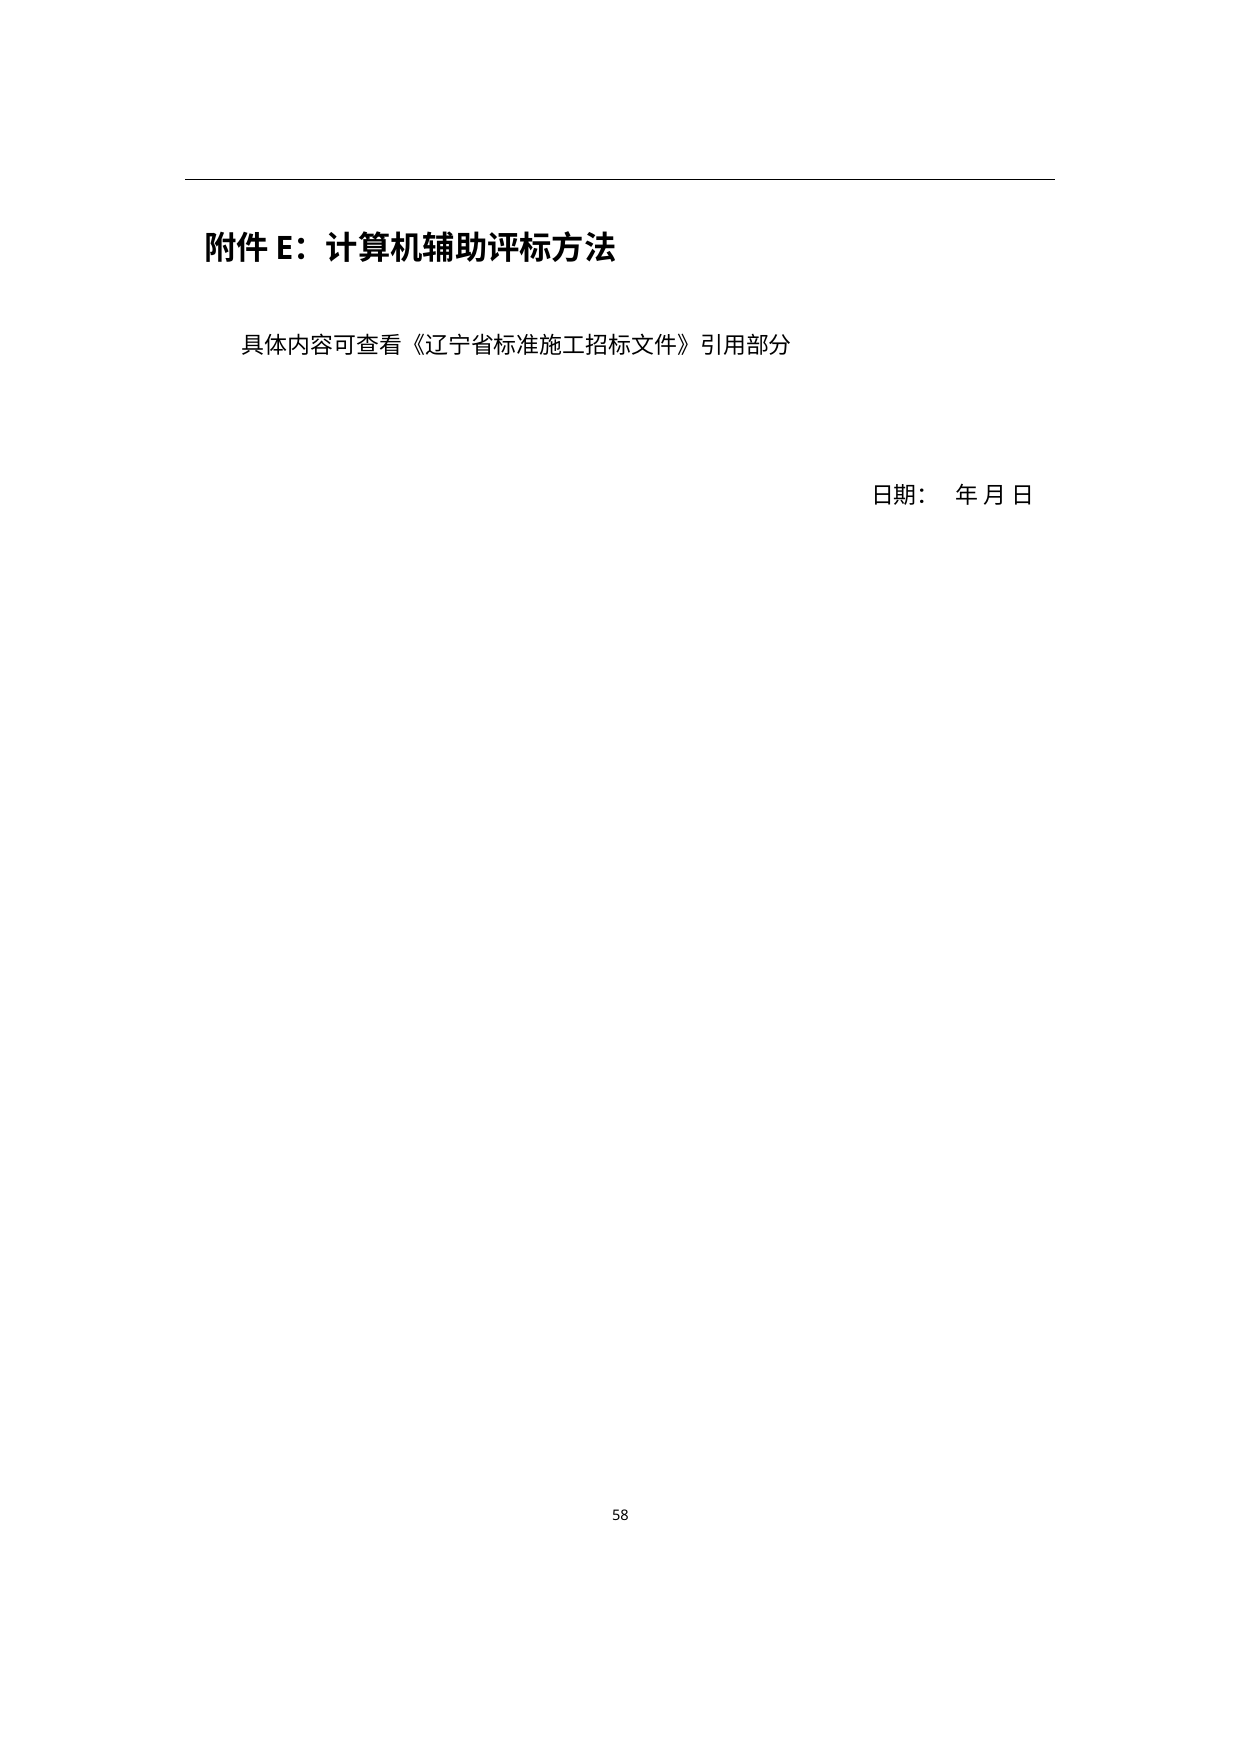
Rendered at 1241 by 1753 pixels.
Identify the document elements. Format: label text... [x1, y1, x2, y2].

text 58 [185, 1504, 1055, 1525]
text 附件E：计算机辅助评标方法 [204, 222, 1055, 269]
text 日期： 年 月 日 [185, 477, 1034, 510]
text 具体内容可查看《辽宁省标准施工招标文件》引用部分 [242, 327, 1055, 360]
